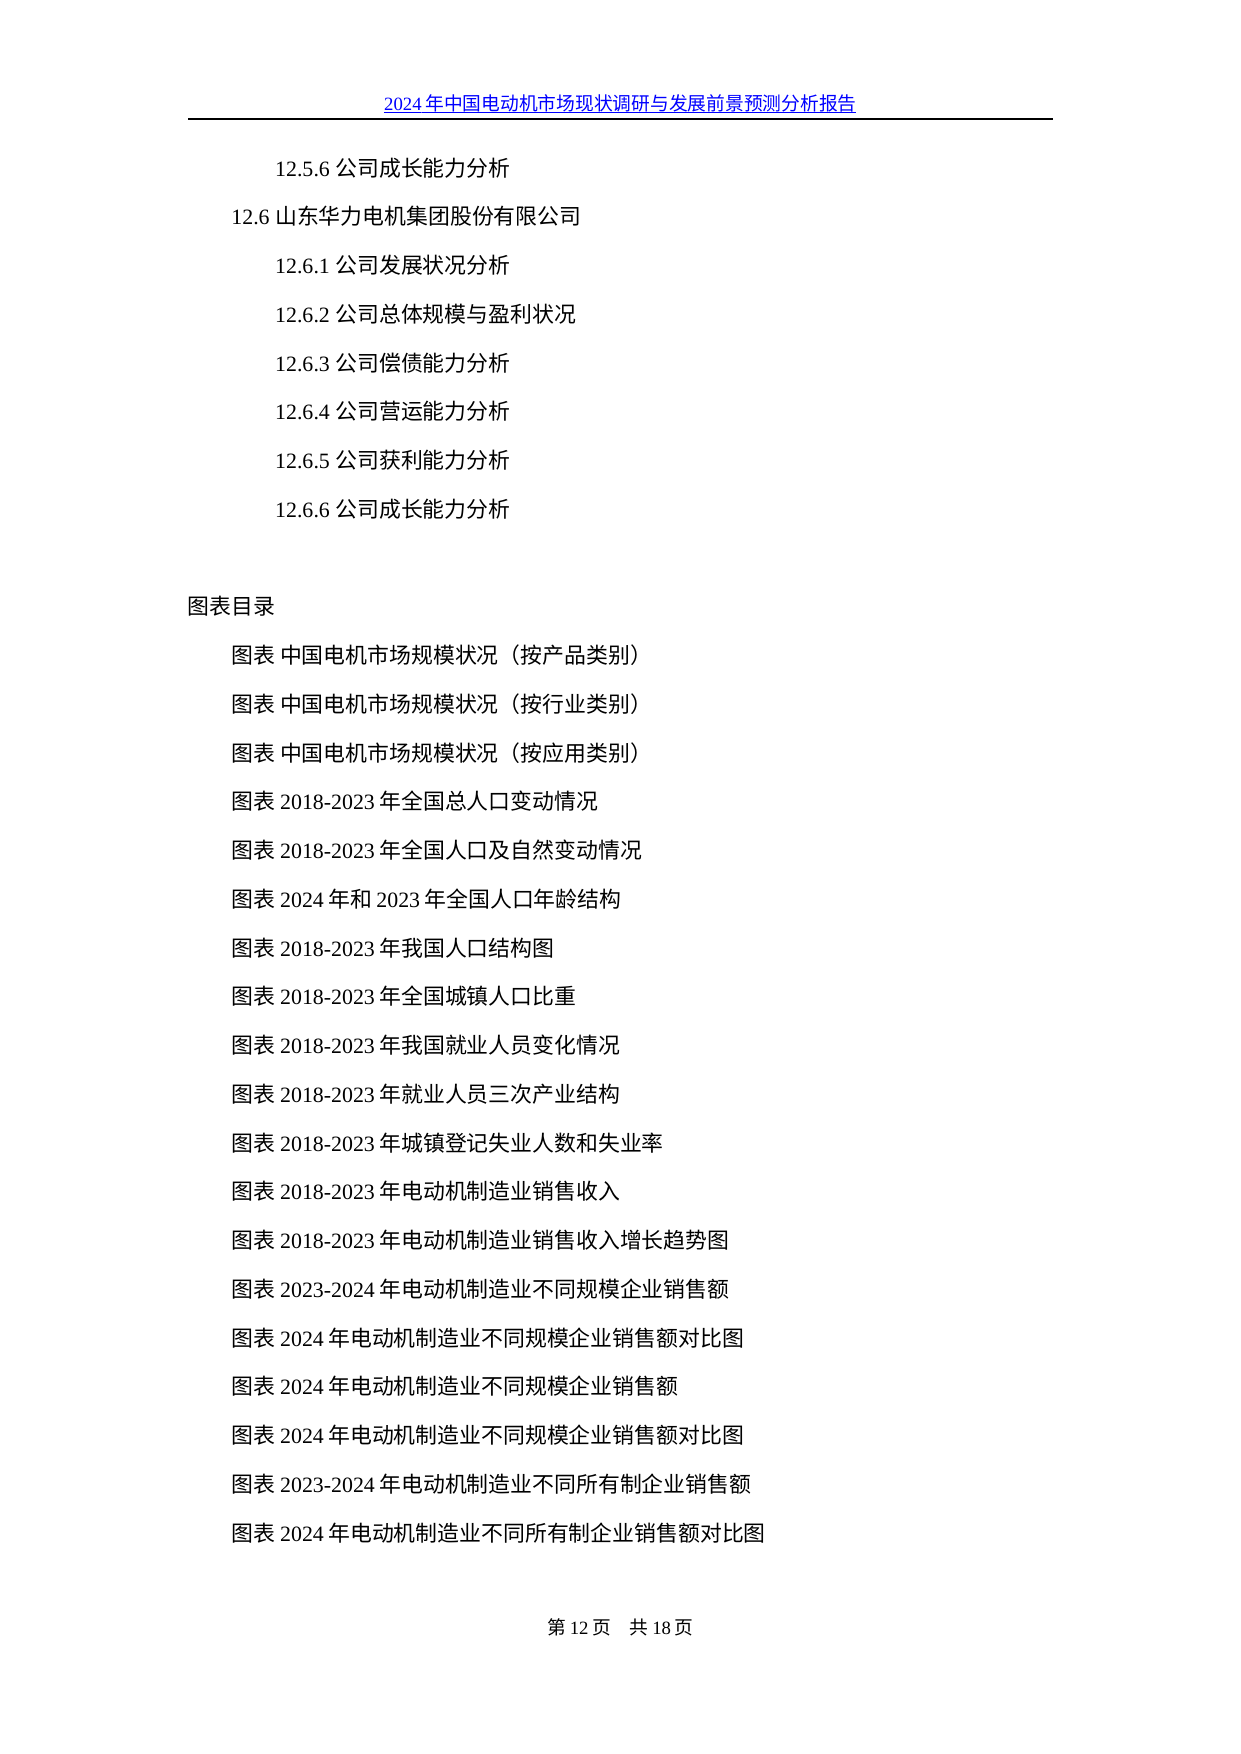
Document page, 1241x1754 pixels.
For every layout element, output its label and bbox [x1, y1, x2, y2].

text [187, 150, 1053, 1548]
